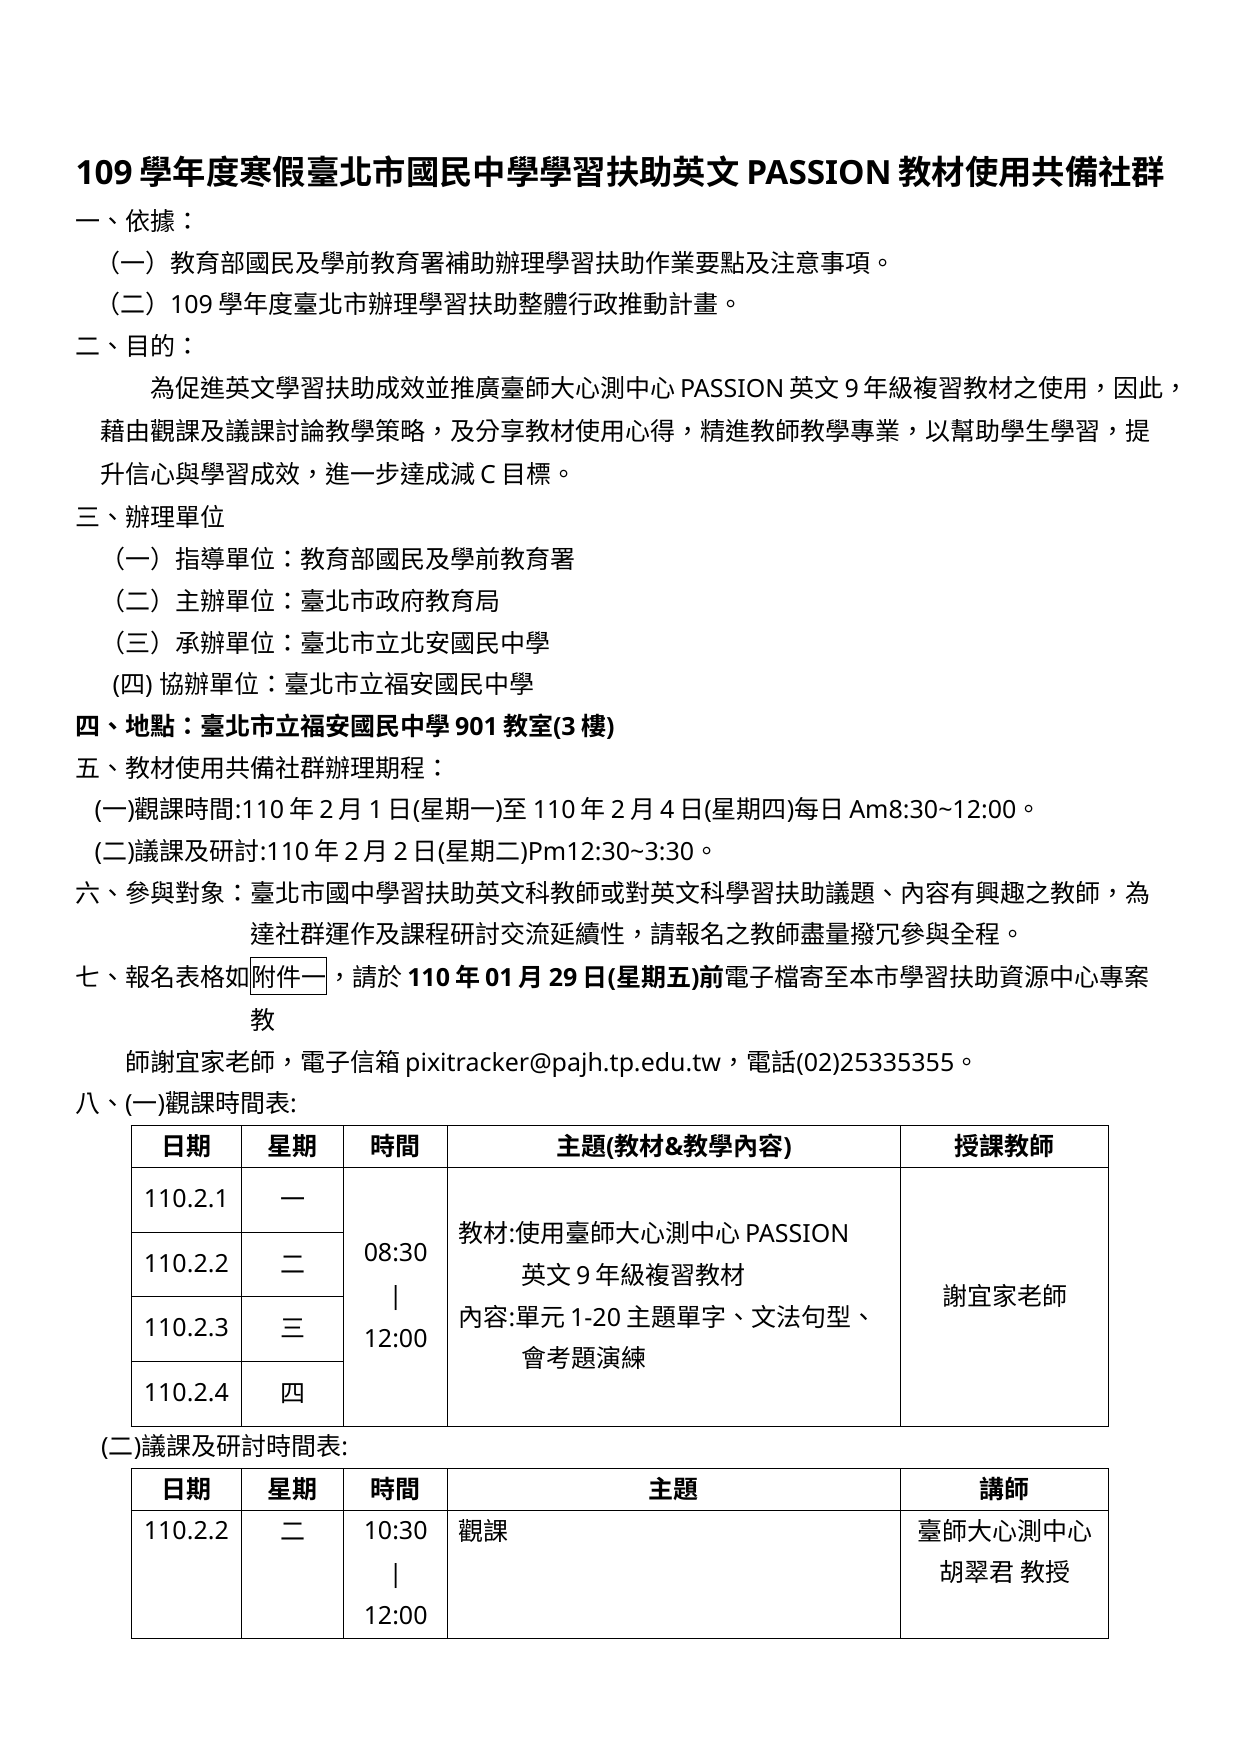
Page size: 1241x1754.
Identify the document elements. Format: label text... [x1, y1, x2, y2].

text 為促進英文學習扶助成效並推廣臺師大心測中心PASSION英文9年級複習教材之使用，因此， [75, 368, 1165, 406]
table_cell 謝宜家老師 [901, 1168, 1108, 1426]
table_header 授課教師 [901, 1126, 1108, 1167]
table_header 日期 [132, 1126, 241, 1167]
table_cell 臺師大心測中心 胡翠君 教授 [901, 1511, 1108, 1638]
text 109學年度寒假臺北市國民中學學習扶助英文PASSION教材使用共備社群 [75, 146, 1165, 194]
table_cell 二 [242, 1233, 343, 1296]
table_cell 10:30 | 12:00 [344, 1511, 447, 1638]
text 五、教材使用共備社群辦理期程： (一)觀課時間:110年2月1日(星期一)至110年2月4日(星期四)每日Am8:30~12:00。 (二)議課及研討:110年2月2日(星期二)Pm12:30~3:30。 [75, 748, 1165, 868]
table_header 主題 [448, 1469, 900, 1510]
table_cell 110.2.2 [132, 1233, 241, 1296]
text （三）承辦單位：臺北市立北安國民中學 (四) 協辦單位：臺北市立福安國民中學 [100, 623, 1165, 701]
text 七、報名表格如附件一，請於110年01月29日(星期五)前電子檔寄至本市學習扶助資源中心專案教 [75, 957, 1165, 1037]
text （一）教育部國民及學前教育署補助辦理學習扶助作業要點及注意事項。 [95, 243, 1165, 279]
table_header 時間 [344, 1126, 447, 1167]
text 六、參與對象：臺北市國中學習扶助英文科教師或對英文科學習扶助議題、內容有興趣之教師，為達社群運作及課程研討交流延續性，請報名之教師盡量撥冗參與全程。 [75, 873, 1165, 951]
table_cell 110.2.1 [132, 1168, 241, 1232]
text 三、辦理單位 [75, 497, 1165, 534]
table_cell 110.2.2 [132, 1511, 241, 1638]
table_header 主題(教材&教學內容) [448, 1126, 900, 1167]
table_header 講師 [901, 1469, 1108, 1510]
text 師謝宜家老師，電子信箱pixitracker@pajh.tp.edu.tw，電話(02)25335355。 [125, 1042, 1165, 1078]
text 四、地點：臺北市立福安國民中學901教室(3樓) [75, 707, 1165, 743]
table_cell 三 [242, 1297, 343, 1361]
table_cell 二 [242, 1511, 343, 1638]
table_cell 觀課 [448, 1511, 900, 1638]
text 藉由觀課及議課討論教學策略，及分享教材使用心得，精進教師教學專業，以幫助學生學習，提升信心與學習成效，進一步達成減C目標。 [100, 411, 1165, 492]
text 一、依據： [75, 201, 1165, 238]
table_cell 四 [242, 1362, 343, 1426]
table_cell 一 [242, 1168, 343, 1232]
table_cell 08:30 | 12:00 [344, 1168, 447, 1426]
text （二）109學年度臺北市辦理學習扶助整體行政推動計畫。 [95, 285, 1165, 321]
text 八、(一)觀課時間表: [75, 1084, 1165, 1120]
text （二）主辦單位：臺北市政府教育局 [75, 582, 1165, 618]
table_header 日期 [132, 1469, 241, 1510]
table_header 時間 [344, 1469, 447, 1510]
table_cell 教材:使用臺師大心測中心PASSION 英文9年級複習教材 內容:單元1-20主題單字、文法句型、 會考題演練 [448, 1168, 900, 1426]
text (二)議課及研討時間表: [75, 1427, 1165, 1463]
table_cell 110.2.4 [132, 1362, 241, 1426]
text 二、目的： [75, 326, 1165, 363]
text （一）指導單位：教育部國民及學前教育署 [75, 540, 1165, 576]
table_cell 110.2.3 [132, 1297, 241, 1361]
table_header 星期 [242, 1469, 343, 1510]
table_header 星期 [242, 1126, 343, 1167]
